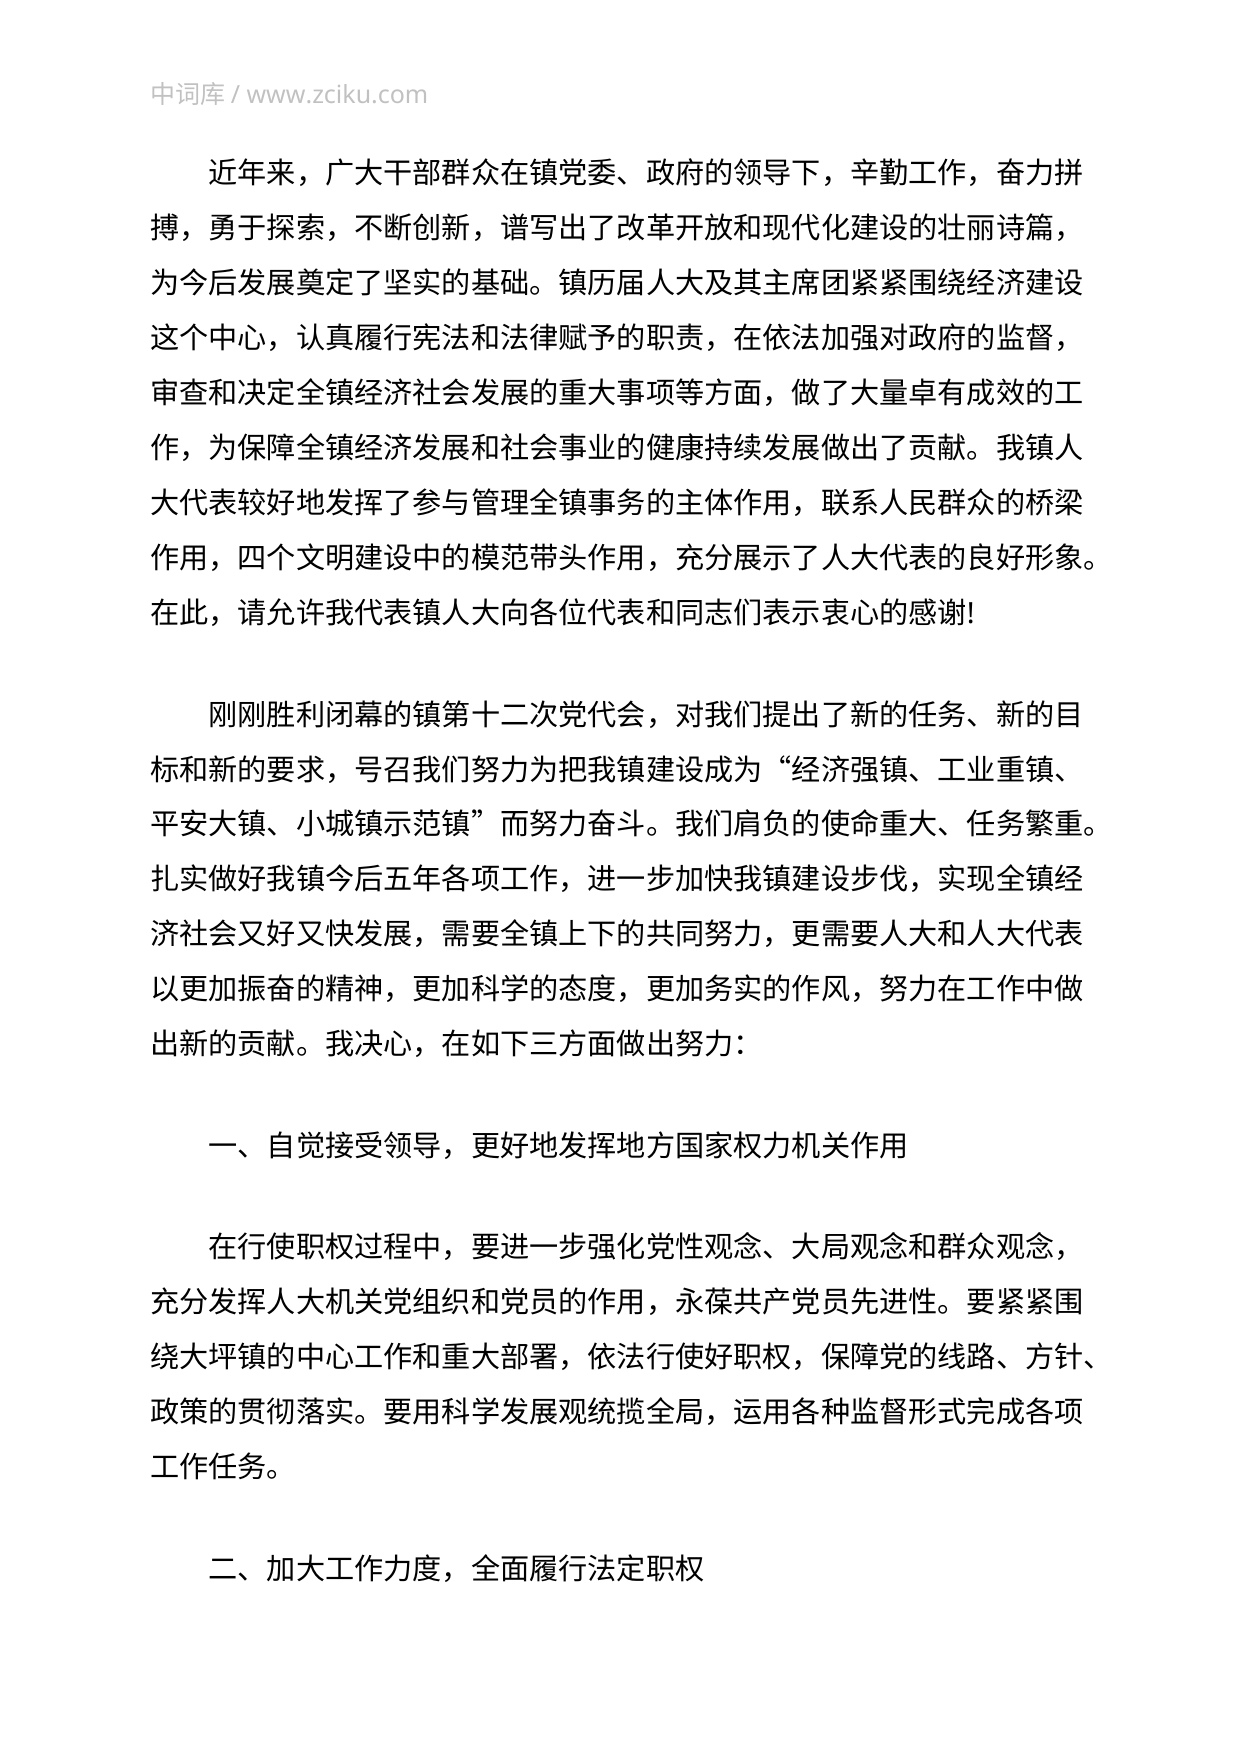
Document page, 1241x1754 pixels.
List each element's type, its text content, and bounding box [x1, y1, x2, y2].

text 近年来，广大干部群众在镇党委、政府的领导下，辛勤工作，奋力拼搏，勇于探索，不断创新，谱写出了改革开放和现代化建设的壮丽诗篇，为今后发展奠定了坚实的基础。镇历届人大及其主席团紧紧围绕经济建设这个中心，认真履行宪法和法律赋予的职责，在依法加强对政府的监督，审查和决定全镇经济社会发展的重大事项等方面，做了大量卓有成效的工作，为保障全镇经济发展和社会事业的健康持续发展做出了贡献。我镇人大代表较好地发挥了参与管理全镇事务的主体作用，联系人民群众的桥梁作用，四个文明建设中的模范带头作用，充分展示了人大代表的良好形象。在此，请允许我代表镇人大向各位代表和同志们表示衷心的感谢! [150, 150, 1090, 632]
text 在行使职权过程中，要进一步强化党性观念、大局观念和群众观念，充分发挥人大机关党组织和党员的作用，永葆共产党员先进性。要紧紧围绕大坪镇的中心工作和重大部署，依法行使好职权，保障党的线路、方针、政策的贯彻落实。要用科学发展观统揽全局，运用各种监督形式完成各项工作任务。 [150, 1224, 1090, 1486]
text 二、加大工作力度，全面履行法定职权 [150, 1545, 1090, 1588]
text 一、自觉接受领导，更好地发挥地方国家权力机关作用 [150, 1122, 1090, 1164]
text 刚刚胜利闭幕的镇第十二次党代会，对我们提出了新的任务、新的目标和新的要求，号召我们努力为把我镇建设成为“经济强镇、工业重镇、平安大镇、小城镇示范镇”而努力奋斗。我们肩负的使命重大、任务繁重。扎实做好我镇今后五年各项工作，进一步加快我镇建设步伐，实现全镇经济社会又好又快发展，需要全镇上下的共同努力，更需要人大和人大代表以更加振奋的精神，更加科学的态度，更加务实的作风，努力在工作中做出新的贡献。我决心，在如下三方面做出努力： [150, 691, 1090, 1063]
